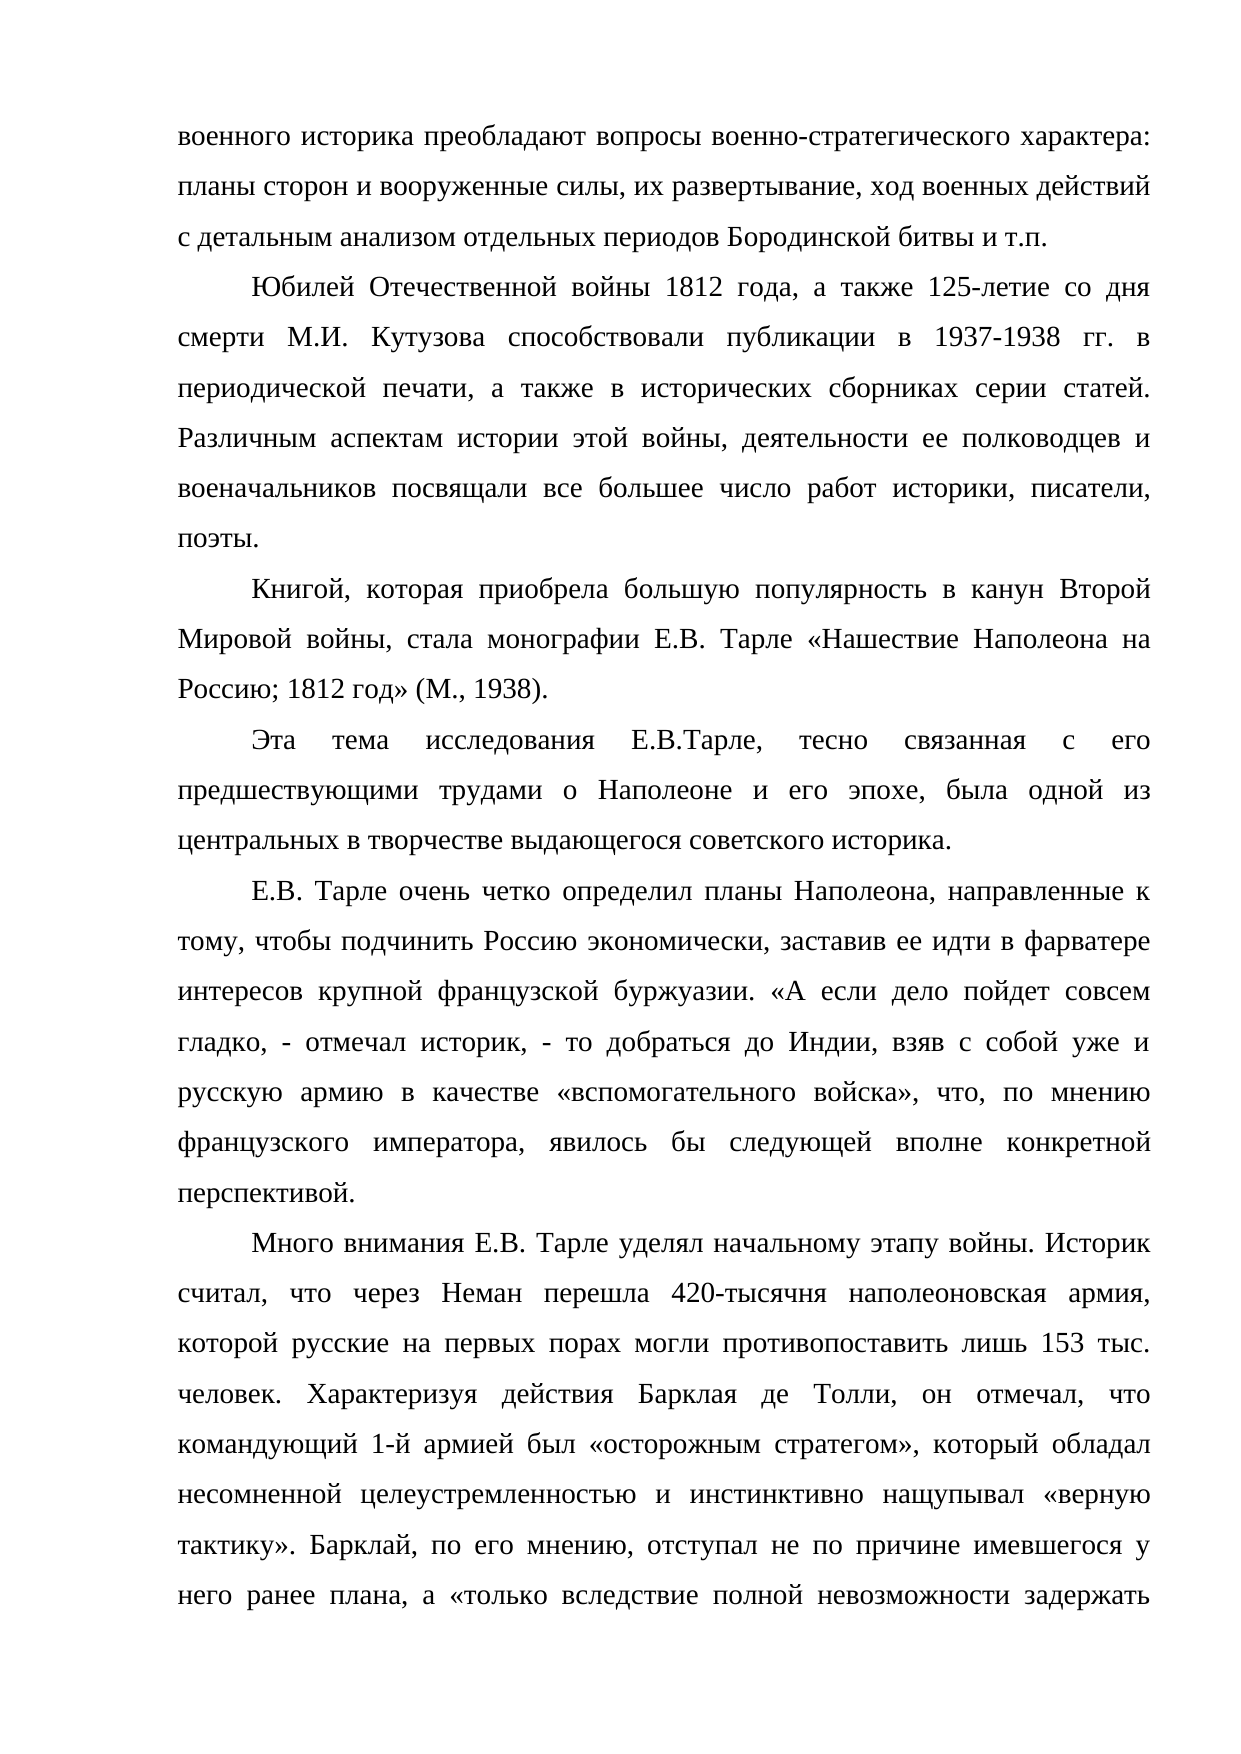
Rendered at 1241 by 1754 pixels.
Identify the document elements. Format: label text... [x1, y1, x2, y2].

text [177, 118, 1152, 252]
text Книгой, которая приобрела большую популярность в канун Второй Мировой войны, стала монографии Е.В. Тарле «Нашествие Наполеона на Россию; 1812 год» (М., 1938). [177, 571, 1152, 705]
text Эта тема исследования Е.В.Тарле, тесно связанная с его предшествующими трудами о Наполеоне и его эпохе, была одной из центральных в творчестве выдающегося советского историка. [177, 722, 1152, 856]
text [177, 1225, 1152, 1611]
text Е.В. Тарле очень четко определил планы Наполеона, направленные к тому, чтобы подчинить Россию экономически, заставив ее идти в фарватере интересов крупной французской буржуазии. «А если дело пойдет совсем гладко, - отмечал историк, - то добраться до Индии, взяв с собой уже и русскую армию в качестве «вспомогательного войска», что, по мнению французского императора, явилось бы следующей вполне конкретной перспективой. [177, 873, 1152, 1208]
text Юбилей Отечественной войны 1812 года, а также 125-летие со дня смерти М.И. Кутузова способствовали публикации в 1937-1938 гг. в периодической печати, а также в исторических сборниках серии статей. Различным аспектам истории этой войны, деятельности ее полководцев и военачальников посвящали все большее число работ историки, писатели, поэты. [177, 269, 1152, 554]
